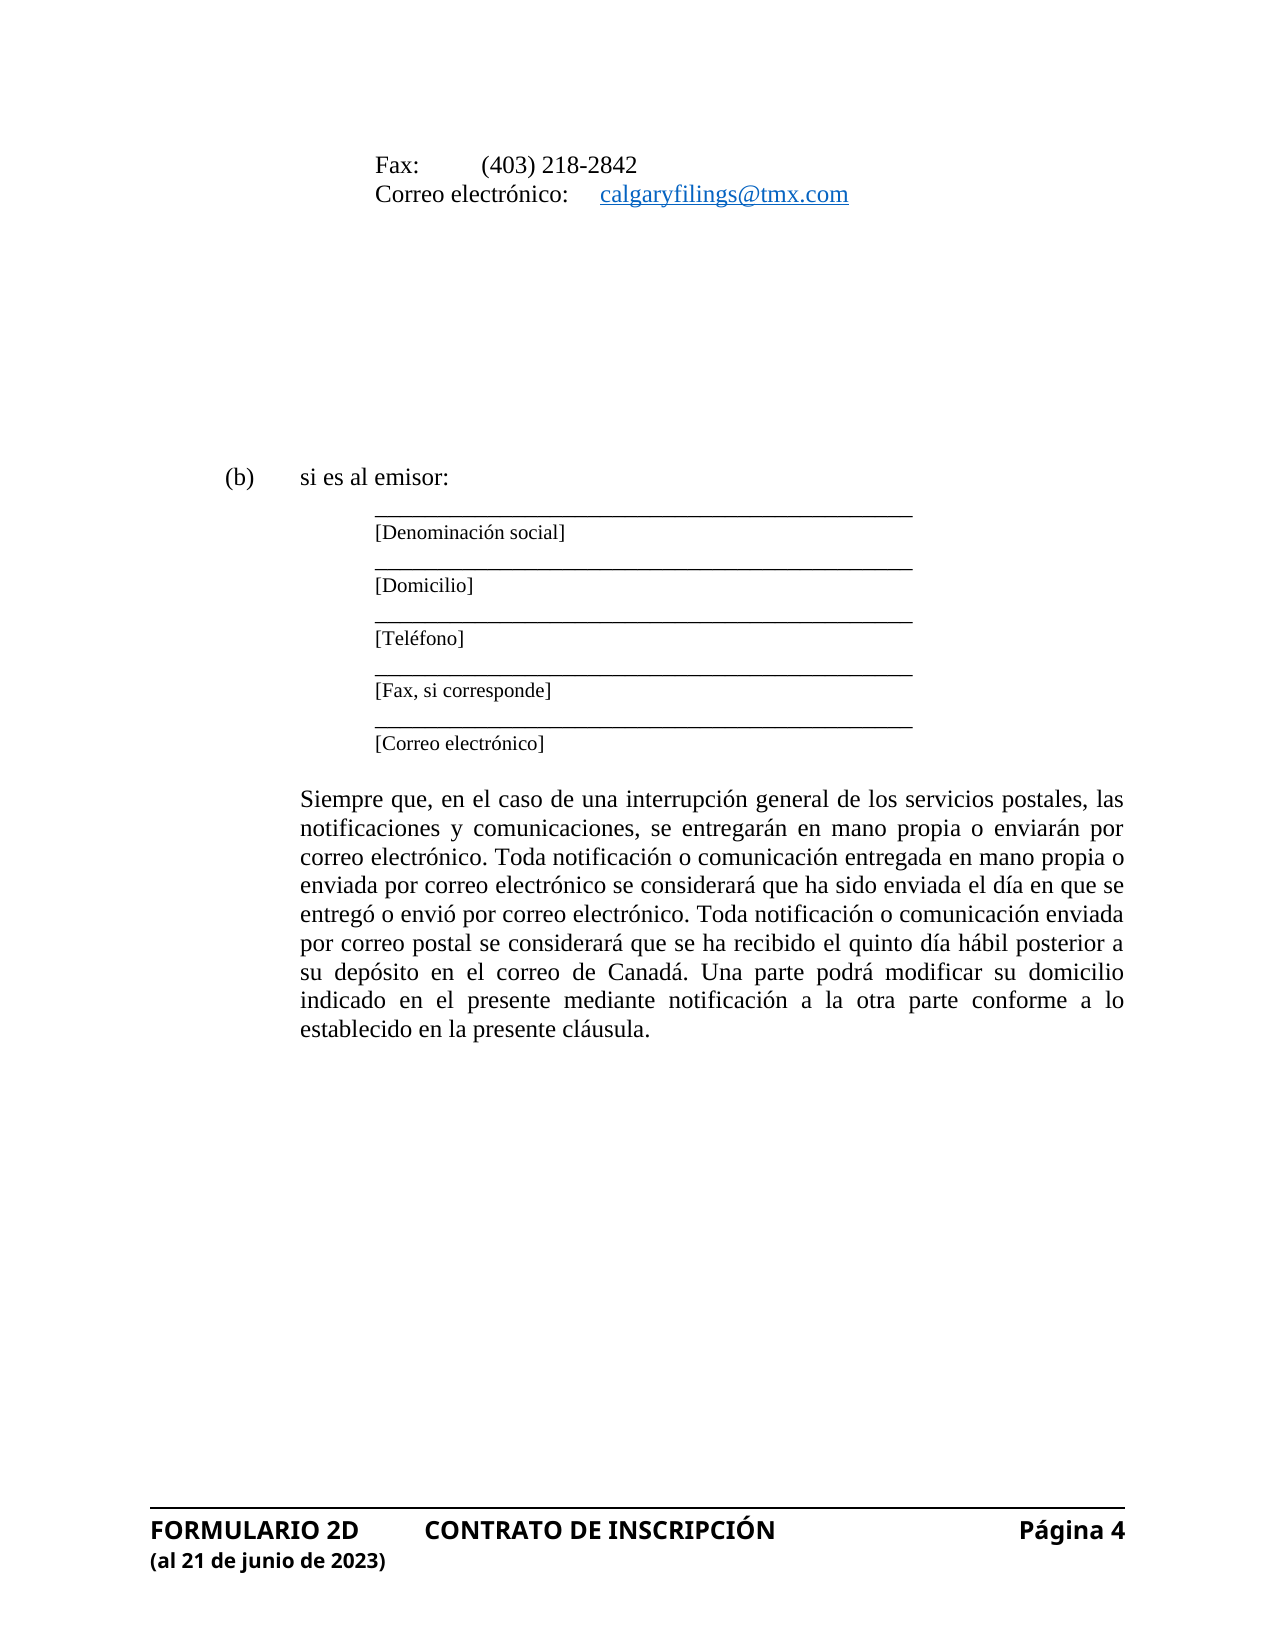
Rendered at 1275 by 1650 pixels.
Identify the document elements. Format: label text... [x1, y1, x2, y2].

text [Domicilio] [150, 573, 1125, 597]
text ___________________________________________ [150, 491, 1125, 520]
text ___________________________________________ [150, 597, 1125, 626]
text [Teléfono] [150, 626, 1125, 650]
text Fax: (403) 218-2842 [150, 150, 1125, 179]
text [Correo electrónico] [150, 731, 1125, 755]
text [Denominación social] [150, 520, 1125, 544]
text si es al emisor: [225, 462, 1125, 491]
text Siempre que, en el caso de una interrupción general de los servicios postales, las notificaciones y comunicaciones, se entregarán en mano propia o enviarán por correo electrónico. Toda notificación o comunicación entregada en mano propia o enviada por correo electrónico se considerará que ha sido enviada el día en que se entregó o envió por correo electrónico. Toda notificación o comunicación enviada por correo postal se considerará que se ha recibido el quinto día hábil posterior a su depósito en el correo de Canadá. Una parte podrá modificar su domicilio indicado en el presente mediante notificación a la otra parte conforme a lo establecido en la presente cláusula. [150, 784, 1125, 1043]
text ___________________________________________ [150, 702, 1125, 731]
text ___________________________________________ [150, 650, 1125, 678]
text [Fax, si corresponde] [150, 678, 1125, 702]
text ___________________________________________ [150, 544, 1125, 573]
text Correo electrónico: calgaryfilings@tmx.com [150, 179, 1125, 207]
